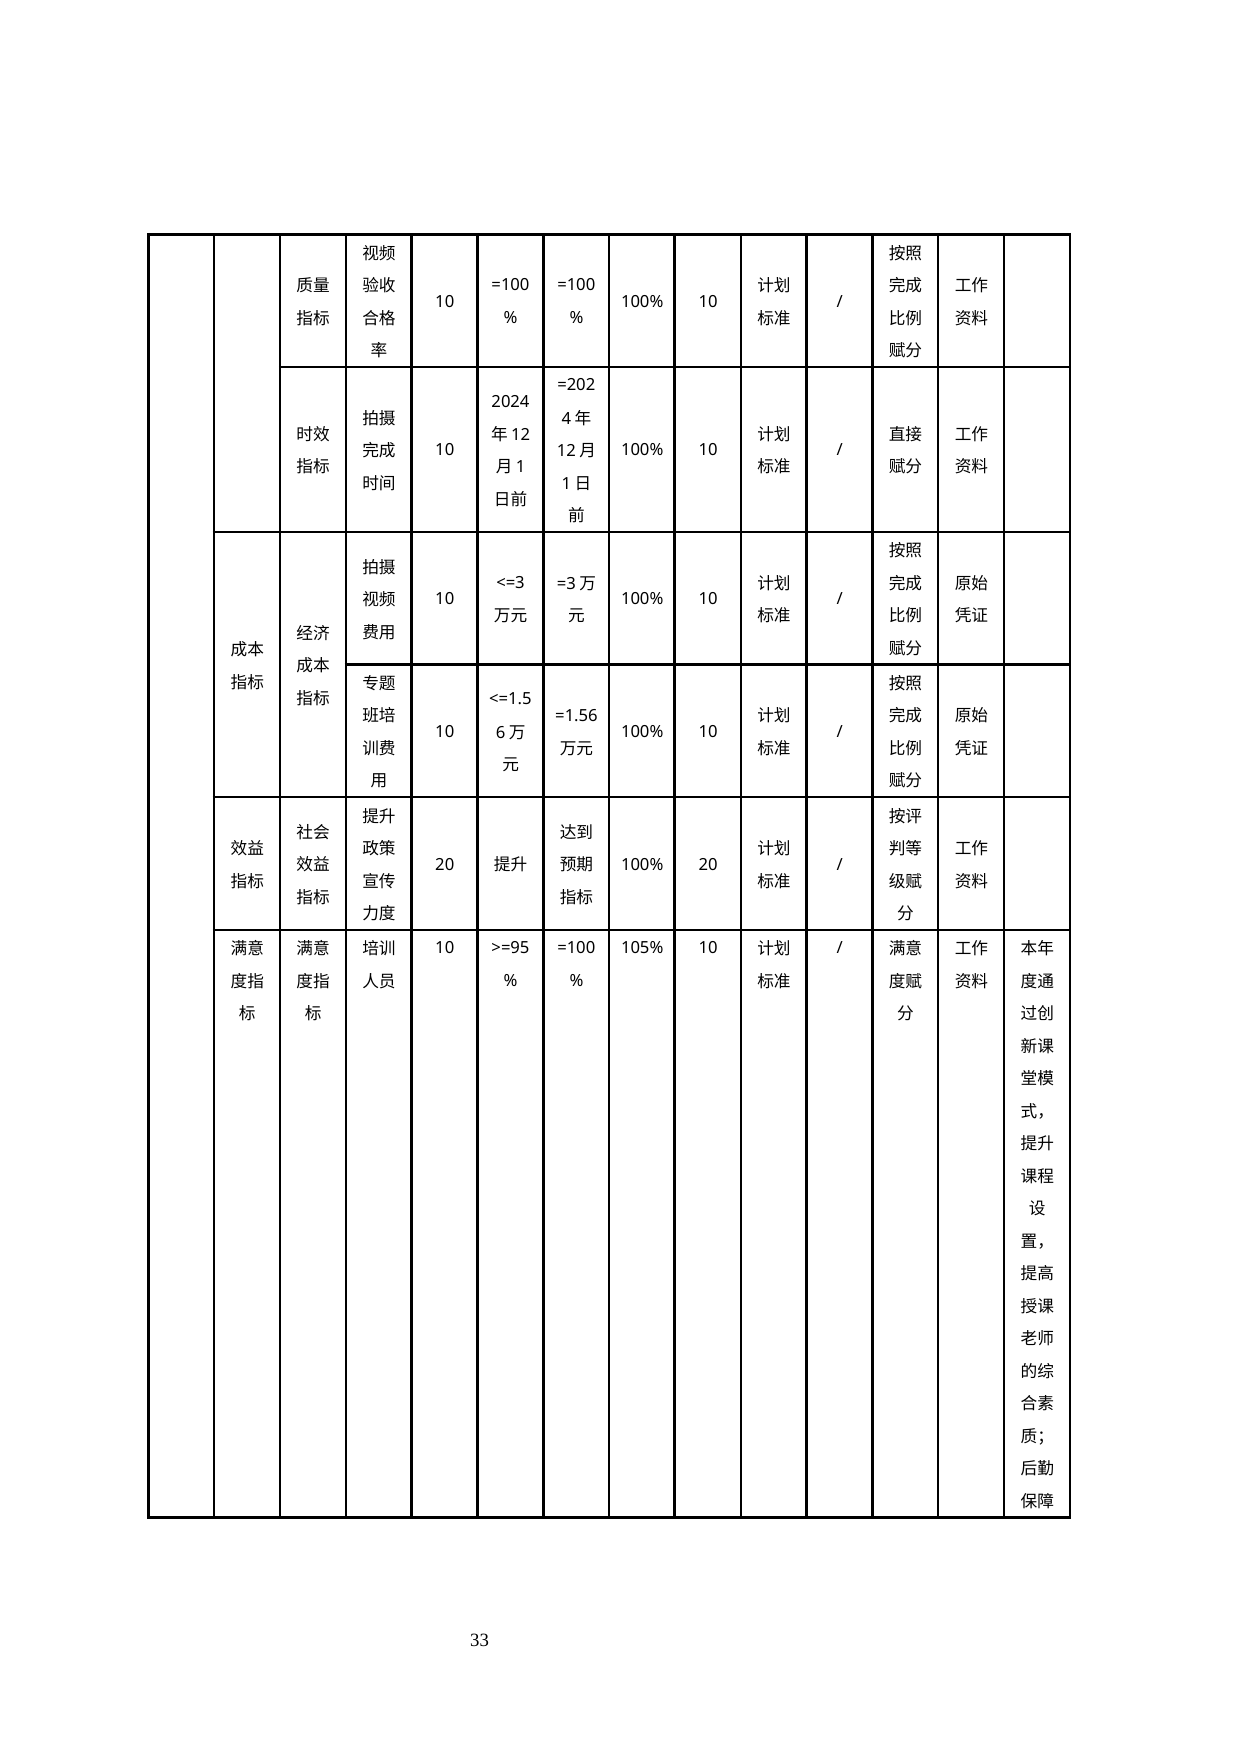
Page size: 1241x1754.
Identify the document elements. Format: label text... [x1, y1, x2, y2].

table_cell =2024年12月1日前 [545, 368, 608, 531]
table_cell 达到预期指标 [545, 798, 608, 928]
table_cell / [808, 533, 871, 663]
table_cell 10 [676, 368, 740, 531]
table_cell 工作资料 [939, 931, 1003, 1516]
table_cell 100% [610, 666, 673, 796]
table_cell >=95% [479, 931, 542, 1516]
table_cell 拍摄视频费用 [347, 533, 410, 663]
table_cell 成本指标 [215, 533, 279, 796]
table_cell 105% [610, 931, 673, 1516]
table_cell 10 [676, 666, 740, 796]
table_cell =100% [479, 236, 542, 366]
table_cell 计划标准 [742, 798, 805, 928]
table_cell / [808, 931, 871, 1516]
table_cell =1.56万元 [545, 666, 608, 796]
table_cell 100% [610, 798, 673, 928]
table_cell 10 [676, 931, 740, 1516]
table_cell 提升政策宣传力度 [347, 798, 410, 928]
table_cell 按照完成比例赋分 [874, 236, 937, 366]
table_cell 视频验收合格率 [347, 236, 410, 366]
table_cell 10 [413, 666, 476, 796]
table_cell <=3万元 [479, 533, 542, 663]
table_cell <=1.56万元 [479, 666, 542, 796]
table_cell 计划标准 [742, 931, 805, 1516]
table_cell 10 [413, 533, 476, 663]
table_cell 工作资料 [939, 798, 1003, 928]
table_cell / [808, 368, 871, 531]
table_cell 100% [610, 236, 673, 366]
table_cell 时效指标 [281, 368, 345, 531]
table_cell 满意度赋分 [874, 931, 937, 1516]
table_cell 满意度指标 [281, 931, 345, 1516]
table_cell 提升 [479, 798, 542, 928]
table_cell 10 [413, 368, 476, 531]
table_cell / [808, 798, 871, 928]
table_cell 10 [413, 931, 476, 1516]
table_cell 社会效益指标 [281, 798, 345, 928]
table_cell 计划标准 [742, 236, 805, 366]
table_cell [1005, 533, 1069, 663]
table_cell 满意度指标 [215, 931, 279, 1516]
table_cell 10 [676, 236, 740, 366]
table_cell / [808, 236, 871, 366]
table_cell 按评判等级赋分 [874, 798, 937, 928]
table_cell 100% [610, 368, 673, 531]
table_cell 10 [676, 533, 740, 663]
table_cell 20 [676, 798, 740, 928]
table_cell 按照完成比例赋分 [874, 666, 937, 796]
table_cell 原始凭证 [939, 666, 1003, 796]
table_cell =3万元 [545, 533, 608, 663]
table_cell 直接赋分 [874, 368, 937, 531]
table_cell 培训人员 [347, 931, 410, 1516]
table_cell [1005, 931, 1069, 1516]
table_cell 计划标准 [742, 368, 805, 531]
table_cell 工作资料 [939, 236, 1003, 366]
table_cell 拍摄完成时间 [347, 368, 410, 531]
table_cell =100% [545, 236, 608, 366]
table_cell =100% [545, 931, 608, 1516]
table_cell [1005, 666, 1069, 796]
table_cell [1005, 798, 1069, 928]
table_cell / [808, 666, 871, 796]
table_cell 计划标准 [742, 533, 805, 663]
table_cell 工作资料 [939, 368, 1003, 531]
table_cell 经济成本指标 [281, 533, 345, 796]
table_cell 按照完成比例赋分 [874, 533, 937, 663]
table_cell 20 [413, 798, 476, 928]
table_cell 质量指标 [281, 236, 345, 366]
table_cell [1005, 236, 1069, 366]
table_cell 100% [610, 533, 673, 663]
table_cell 专题班培训费用 [347, 666, 410, 796]
table_cell [1005, 368, 1069, 531]
table_cell 计划标准 [742, 666, 805, 796]
table_cell 2024年12月1日前 [479, 368, 542, 531]
table_cell 10 [413, 236, 476, 366]
table_cell 效益指标 [215, 798, 279, 928]
table_cell 原始凭证 [939, 533, 1003, 663]
